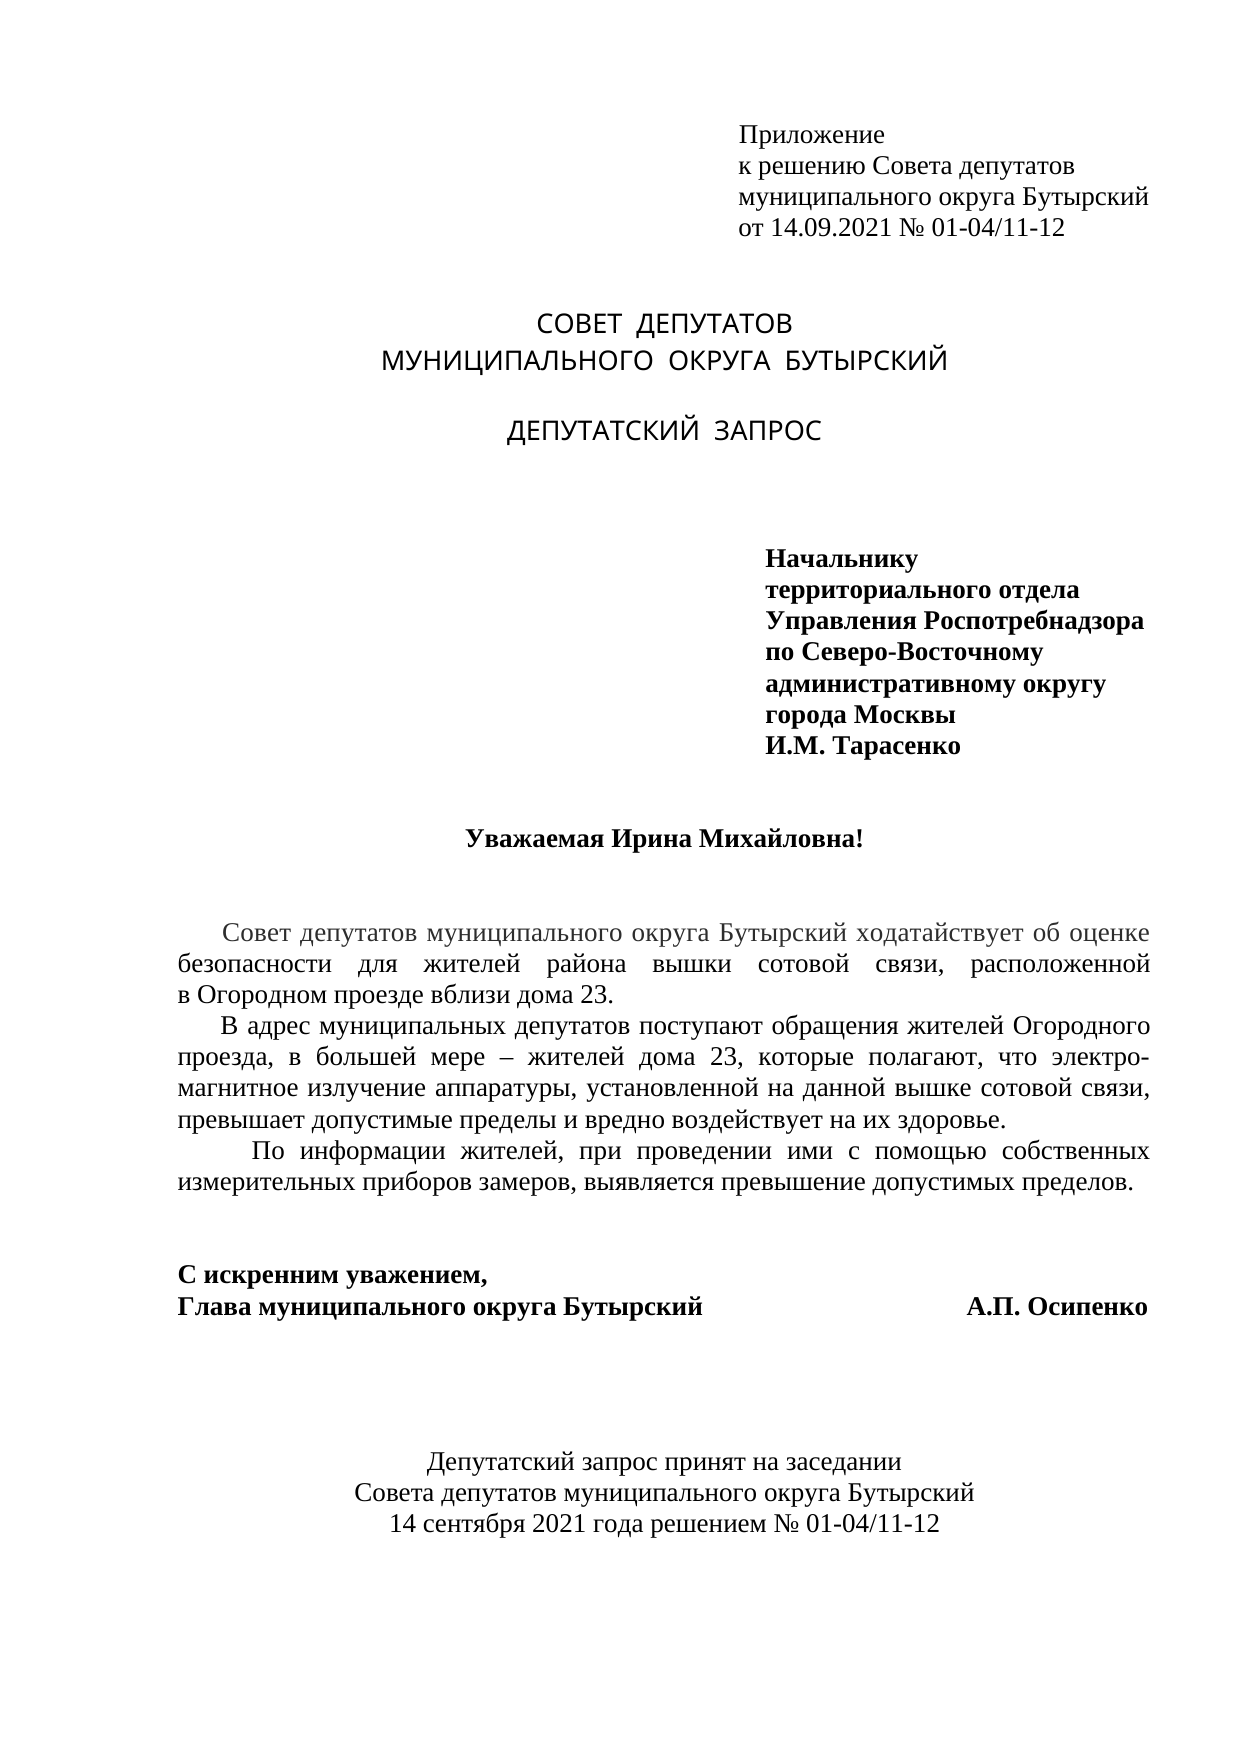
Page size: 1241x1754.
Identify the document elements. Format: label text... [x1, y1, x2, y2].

text Глава муниципального округа Бутырский А.П. Осипенко [177, 1289, 1152, 1321]
text Депутатский запрос принят на заседании [177, 1445, 1152, 1476]
text Начальнику [177, 542, 1152, 573]
text от 14.09.2021 № 01-04/11-12 [177, 212, 1152, 243]
text к решению Совета депутатов [177, 149, 1152, 180]
text Совет депутатов муниципального округа Бутырский ходатайствует об оценке безопасности для жителей района вышки сотовой связи, расположенной в Огородном проезде вблизи дома 23. [177, 916, 1152, 1009]
text Совета депутатов муниципального округа Бутырский [177, 1476, 1152, 1508]
text по Северо-Восточному [177, 636, 1152, 667]
text МУНИЦИПАЛЬНОГО ОКРУГА БУТЫРСКИЙ [177, 342, 1152, 379]
text Уважаемая Ирина Михайловна! [177, 822, 1152, 853]
text города Москвы [177, 698, 1152, 729]
text ДЕПУТАТСКИЙ ЗАПРОС [177, 412, 1152, 449]
text административному округу [177, 667, 1152, 698]
text В адрес муниципальных депутатов поступают обращения жителей Огородного проезда, в большей мере – жителей дома 23, которые полагают, что электро-магнитное излучение аппаратуры, установленной на данной вышке сотовой связи, превышает допустимые пределы и вредно воздействует на их здоровье. [177, 1009, 1152, 1134]
text С искренним уважением, [177, 1258, 1152, 1289]
text муниципального округа Бутырский [177, 180, 1152, 212]
text 14 сентября 2021 года решением № 01-04/11-12 [177, 1508, 1152, 1539]
text территориального отдела [177, 573, 1152, 604]
text И.М. Тарасенко [177, 729, 1152, 760]
text Управления Роспотребнадзора [177, 604, 1152, 636]
text По информации жителей, при проведении ими с помощью собственных измерительных приборов замеров, выявляется превышение допустимых пределов. [177, 1134, 1152, 1196]
text СОВЕТ ДЕПУТАТОВ [177, 305, 1152, 342]
text Приложение [177, 118, 1152, 149]
